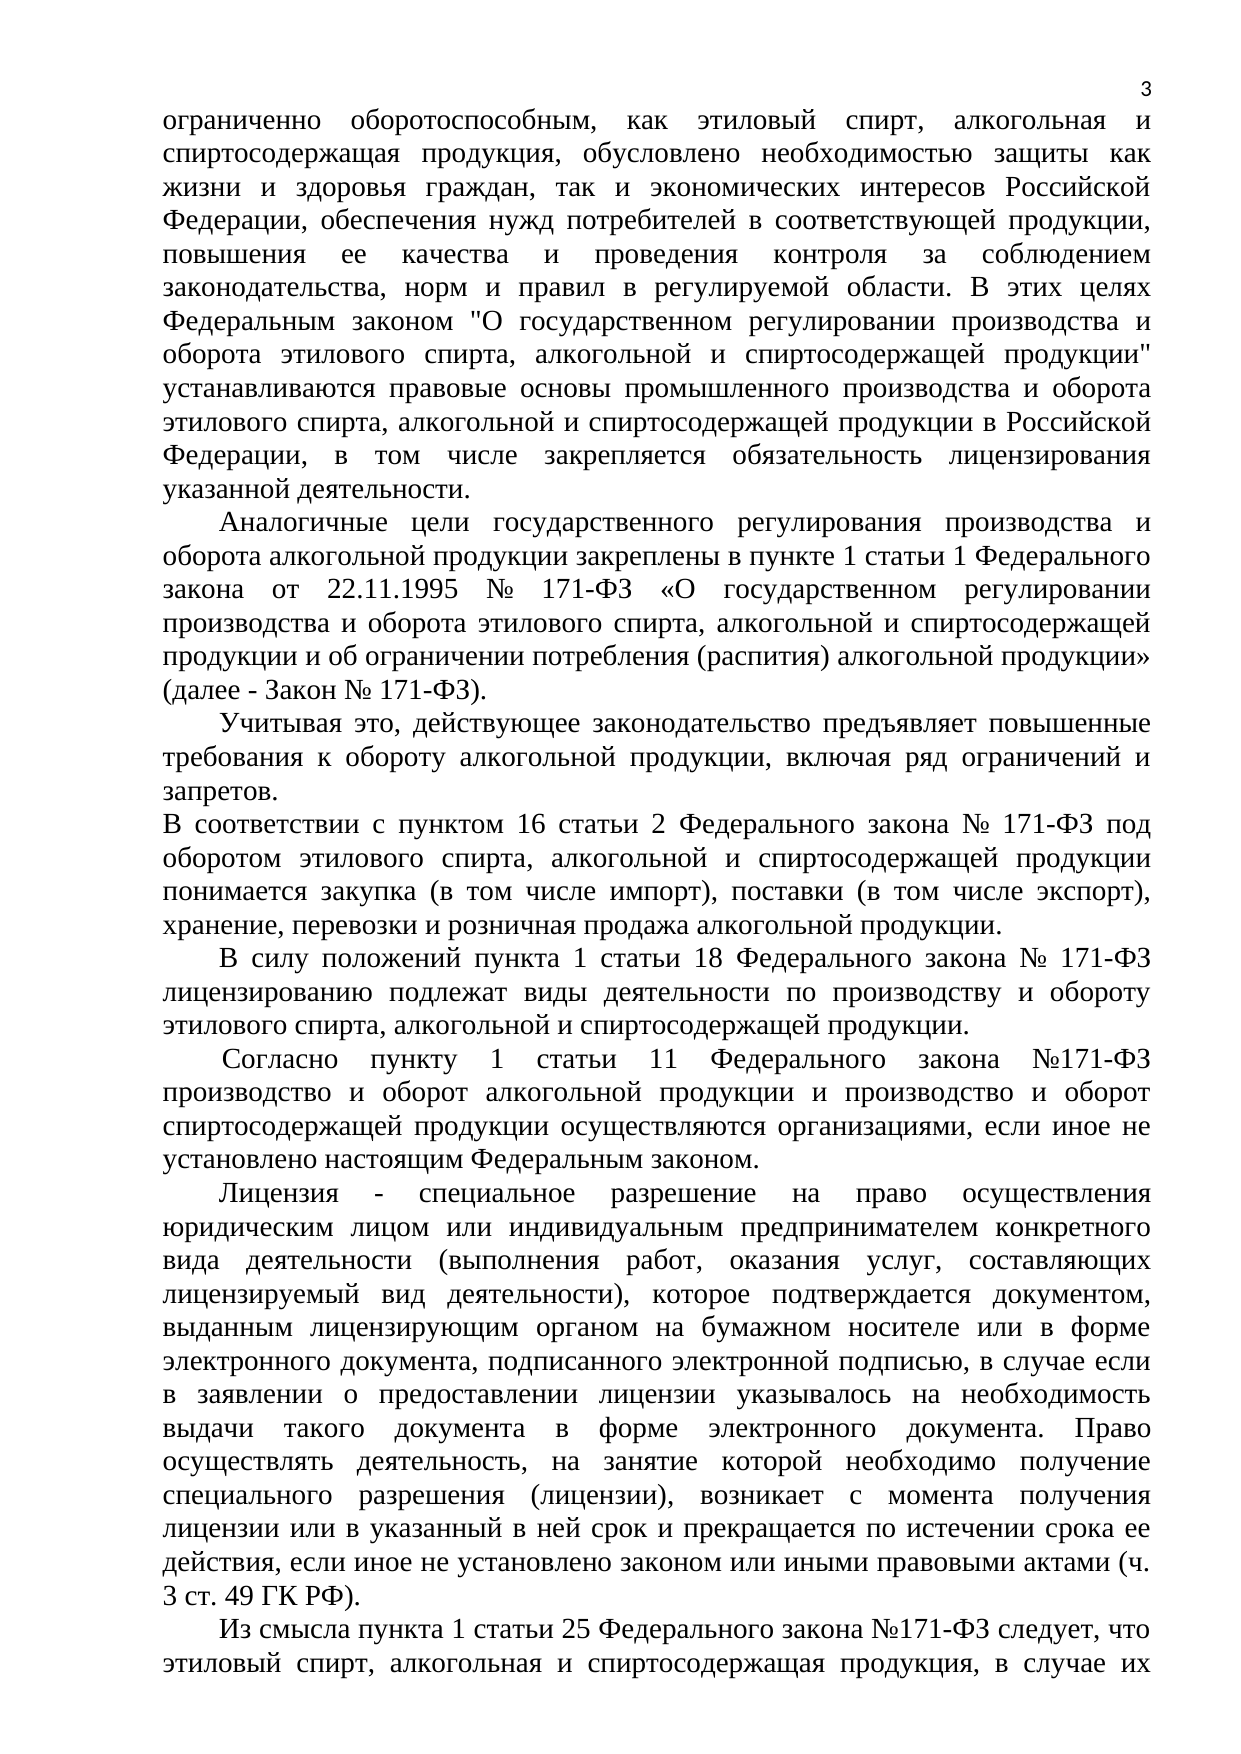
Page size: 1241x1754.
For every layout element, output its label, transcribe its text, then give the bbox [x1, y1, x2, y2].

text В силу положений пункта 1 статьи 18 Федерального закона № 171-ФЗ лицензированию подлежат виды деятельности по производству и обороту этилового спирта, алкогольной и спиртосодержащей продукции. [162, 940, 1152, 1041]
text Согласно пункту 1 статьи 11 Федерального закона №171-ФЗ производство и оборот алкогольной продукции и производство и оборот спиртосодержащей продукции осуществляются организациями, если иное не установлено настоящим Федеральным законом. [162, 1041, 1152, 1175]
text В соответствии с пунктом 16 статьи 2 Федерального закона № 171-ФЗ под оборотом этилового спирта, алкогольной и спиртосодержащей продукции понимается закупка (в том числе импорт), поставки (в том числе экспорт), хранение, перевозки и розничная продажа алкогольной продукции. [162, 806, 1152, 940]
text Лицензия - специальное разрешение на право осуществления юридическим лицом или индивидуальным предпринимателем конкретного вида деятельности (выполнения работ, оказания услуг, составляющих лицензируемый вид деятельности), которое подтверждается документом, выданным лицензирующим органом на бумажном носителе или в форме электронного документа, подписанного электронной подписью, в случае если в заявлении о предоставлении лицензии указывалось на необходимость выдачи такого документа в форме электронного документа. Право осуществлять деятельность, на занятие которой необходимо получение специального разрешения (лицензии), возникает с момента получения лицензии или в указанный в ней срок и прекращается по истечении срока ее действия, если иное не установлено законом или иными правовыми актами (ч. 3 ст. 49 ГК РФ). [162, 1175, 1152, 1611]
text Аналогичные цели государственного регулирования производства и оборота алкогольной продукции закреплены в пункте 1 статьи 1 Федерального закона от 22.11.1995 № 171-ФЗ «О государственном регулировании производства и оборота этилового спирта, алкогольной и спиртосодержащей продукции и об ограничении потребления (распития) алкогольной продукции» (далее - Закон № 171-ФЗ). [162, 504, 1152, 706]
text Учитывая это, действующее законодательство предъявляет повышенные требования к обороту алкогольной продукции, включая ряд ограничений и запретов. [162, 706, 1152, 806]
